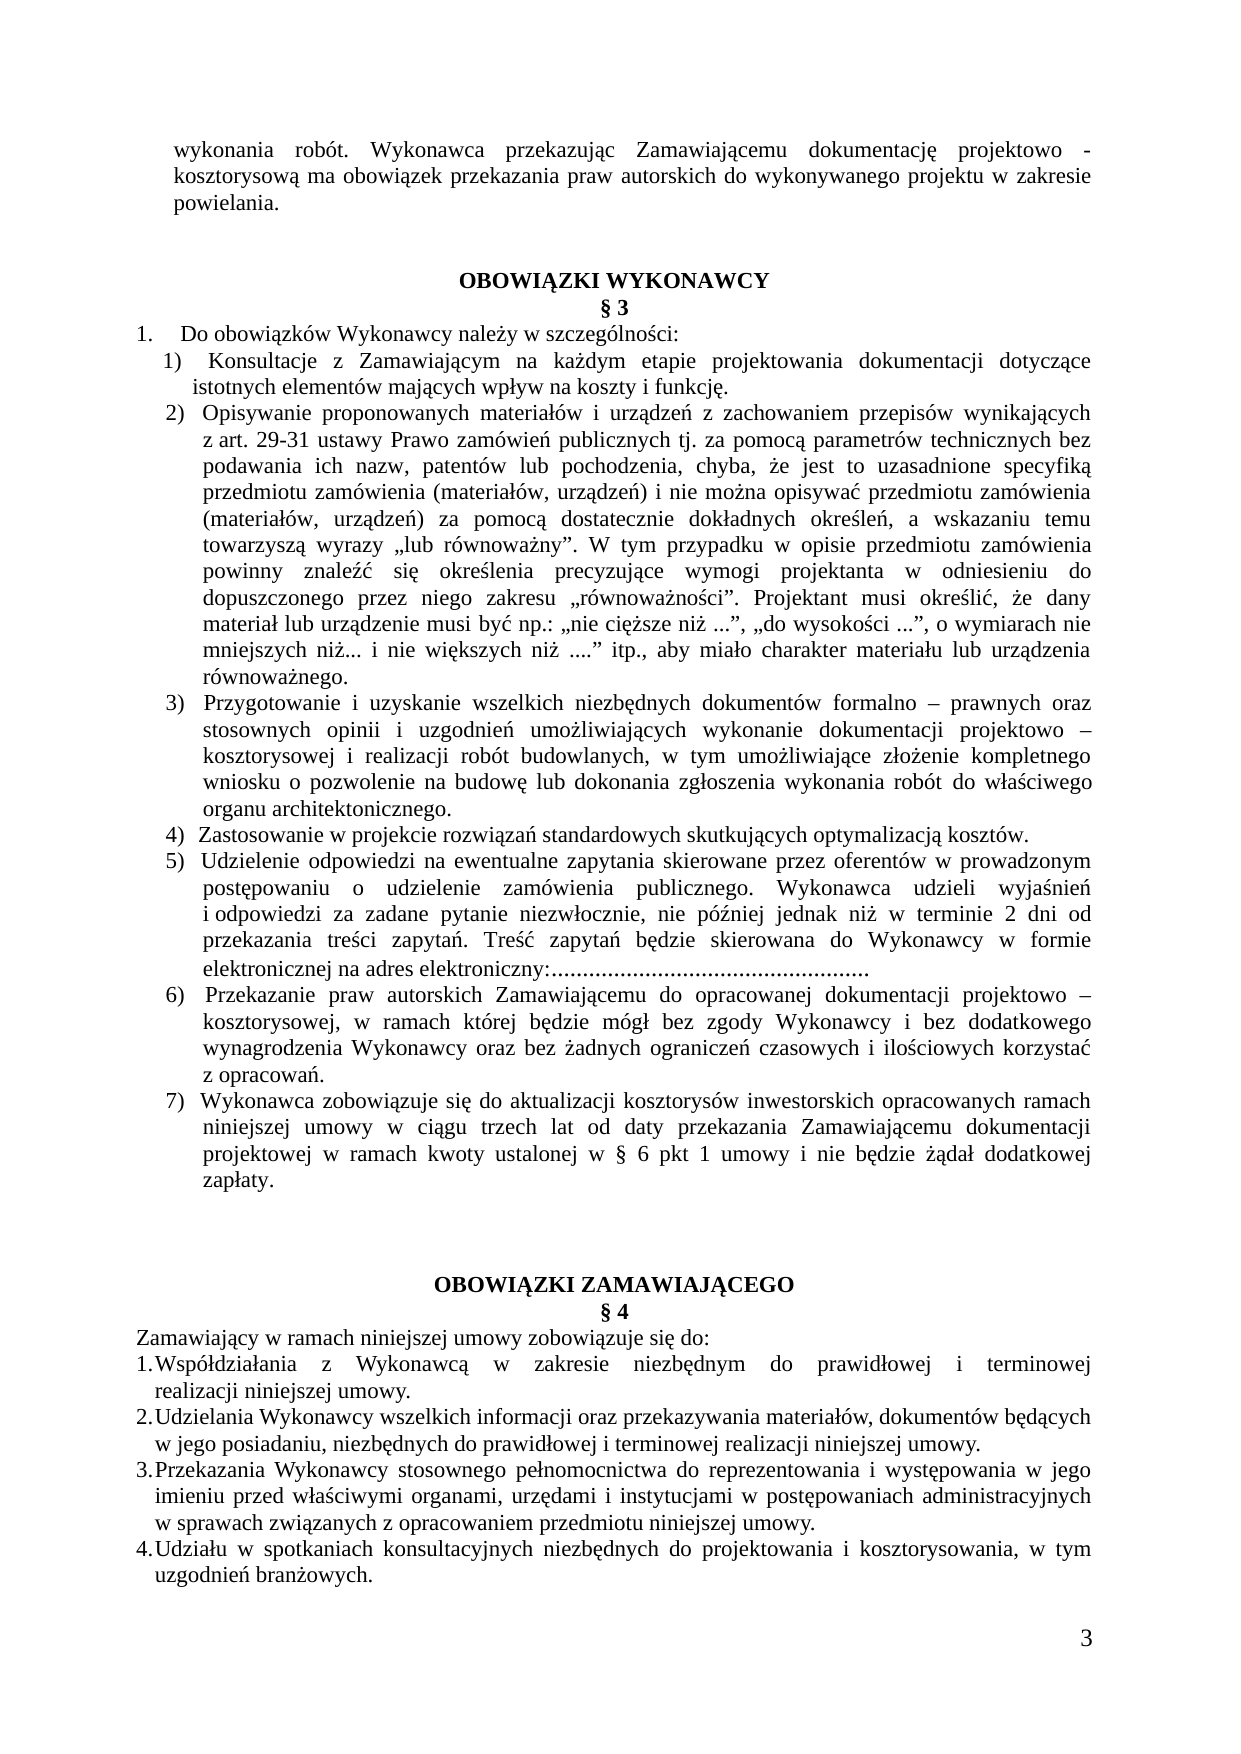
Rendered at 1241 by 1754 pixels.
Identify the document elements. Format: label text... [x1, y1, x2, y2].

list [136, 136, 1092, 215]
list Konsultacje z Zamawiającym na każdym etapie projektowania dokumentacji dotyczące istotnych elementów mających wpływ na koszty i funkcję. [162, 347, 1092, 399]
list Udzielenie odpowiedzi na ewentualne zapytania skierowane przez oferentów w prowadzonym postępowaniu o udzielenie zamówienia publicznego. Wykonawca udzieli wyjaśnień i odpowiedzi za zadane pytanie niezwłocznie, nie później jednak niż w terminie 2 dni od przekazania treści zapytań. Treść zapytań będzie skierowana do Wykonawcy w formie elektronicznej na adres elektroniczny:................................................... [165, 847, 1092, 982]
list Zastosowanie w projekcie rozwiązań standardowych skutkujących optymalizacją kosztów. [165, 821, 1092, 847]
list Przekazania Wykonawcy stosownego pełnomocnictwa do reprezentowania i występowania w jego imieniu przed właściwymi organami, urzędami i instytucjami w postępowaniach administracyjnych w sprawach związanych z opracowaniem przedmiotu niniejszej umowy. [136, 1456, 1092, 1535]
text OBOWIĄZKI ZAMAWIAJĄCEGO [136, 1271, 1092, 1298]
text § 4 [136, 1298, 1092, 1324]
list Współdziałania z Wykonawcą w zakresie niezbędnym do prawidłowej i terminowej realizacji niniejszej umowy. [136, 1351, 1092, 1403]
list Udziału w spotkaniach konsultacyjnych niezbędnych do projektowania i kosztorysowania, w tym uzgodnień branżowych. [136, 1535, 1092, 1588]
list Przekazanie praw autorskich Zamawiającemu do opracowanej dokumentacji projektowo – kosztorysowej, w ramach której będzie mógł bez zgody Wykonawcy i bez dodatkowego wynagrodzenia Wykonawcy oraz bez żadnych ograniczeń czasowych i ilościowych korzystać z opracowań. [165, 982, 1092, 1087]
text Zamawiający w ramach niniejszej umowy zobowiązuje się do: [136, 1324, 1092, 1351]
text OBOWIĄZKI WYKONAWCY [136, 268, 1092, 294]
list Udzielania Wykonawcy wszelkich informacji oraz przekazywania materiałów, dokumentów będących w jego posiadaniu, niezbędnych do prawidłowej i terminowej realizacji niniejszej umowy. [136, 1403, 1092, 1456]
list Wykonawca zobowiązuje się do aktualizacji kosztorysów inwestorskich opracowanych ramach niniejszej umowy w ciągu trzech lat od daty przekazania Zamawiającemu dokumentacji projektowej w ramach kwoty ustalonej w § 6 pkt 1 umowy i nie będzie żądał dodatkowej zapłaty. [165, 1087, 1092, 1192]
list Do obowiązków Wykonawcy należy w szczególności: [136, 320, 1092, 347]
list Przygotowanie i uzyskanie wszelkich niezbędnych dokumentów formalno – prawnych oraz stosownych opinii i uzgodnień umożliwiających wykonanie dokumentacji projektowo – kosztorysowej i realizacji robót budowlanych, w tym umożliwiające złożenie kompletnego wniosku o pozwolenie na budowę lub dokonania zgłoszenia wykonania robót do właściwego organu architektonicznego. [165, 689, 1092, 821]
list Opisywanie proponowanych materiałów i urządzeń z zachowaniem przepisów wynikających z art. 29-31 ustawy Prawo zamówień publicznych tj. za pomocą parametrów technicznych bez podawania ich nazw, patentów lub pochodzenia, chyba, że jest to uzasadnione specyfiką przedmiotu zamówienia (materiałów, urządzeń) i nie można opisywać przedmiotu zamówienia (materiałów, urządzeń) za pomocą dostatecznie dokładnych określeń, a wskazaniu temu towarzyszą wyrazy „lub równoważny”. W tym przypadku w opisie przedmiotu zamówienia powinny znaleźć się określenia precyzujące wymogi projektanta w odniesieniu do dopuszczonego przez niego zakresu „równoważności”. Projektant musi określić, że dany materiał lub urządzenie musi być np.: „nie cięższe niż ...”, „do wysokości ...”, o wymiarach nie mniejszych niż... i nie większych niż ....” itp., aby miało charakter materiału lub urządzenia równoważnego. [165, 399, 1092, 689]
text § 3 [136, 294, 1092, 320]
